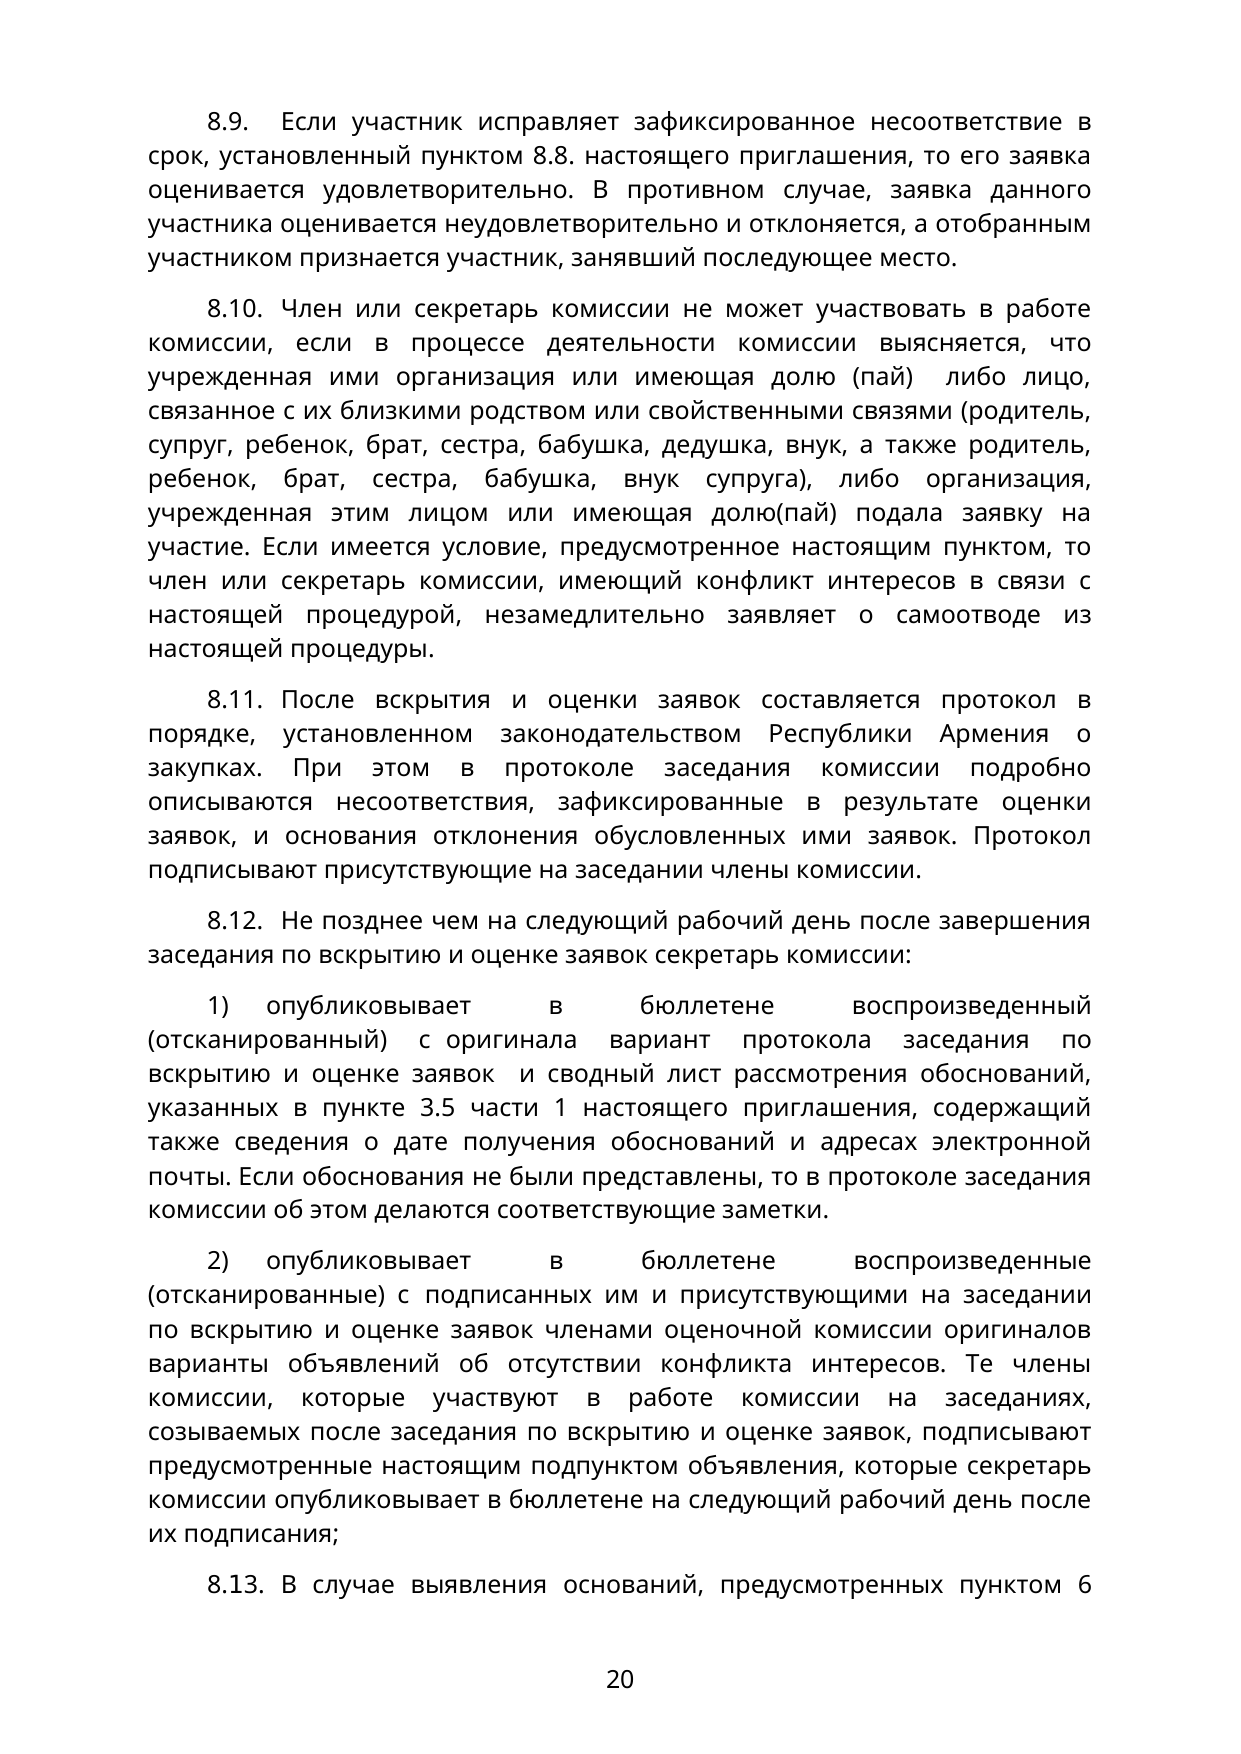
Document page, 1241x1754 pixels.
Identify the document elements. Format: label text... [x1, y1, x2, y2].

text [148, 1566, 1092, 1600]
text 1) опубликовывает в бюллетене воспроизведенный (отсканированный) с оригинала вариант протокола заседания по вскрытию и оценке заявок и сводный лист рассмотрения обоснований, указанных в пункте 3.5 части 1 настоящего приглашения, содержащий также сведения о дате получения обоснований и адресах электронной почты. Если обоснования не были представлены, то в протоколе заседания комиссии об этом делаются соответствующие заметки. [148, 988, 1092, 1226]
text 8.9. Если участник исправляет зафиксированное несоответствие в срок, установленный пунктом 8.8. настоящего приглашения, то его заявка оценивается удовлетворительно. В противном случае, заявка данного участника оценивается неудовлетворительно и отклоняется, а отобранным участником признается участник, занявший последующее место. [148, 103, 1092, 274]
text 8.12. Не позднее чем на следующий рабочий день после завершения заседания по вскрытию и оценке заявок секретарь комиссии: [148, 903, 1092, 971]
text 8.11. После вскрытия и оценки заявок составляется протокол в порядке, установленном законодательством Республики Армения о закупках. При этом в протоколе заседания комиссии подробно описываются несоответствия, зафиксированные в результате оценки заявок, и основания отклонения обусловленных ими заявок. Протокол подписывают присутствующие на заседании члены комиссии. [148, 682, 1092, 886]
text 8.10. Член или секретарь комиссии не может участвовать в работе комиссии, если в процессе деятельности комиссии выясняется, что учрежденная ими организация или имеющая долю (пай) либо лицо, связанное с их близкими родством или свойственными связями (родитель, супруг, ребенок, брат, сестра, бабушка, дедушка, внук, а также родитель, ребенок, брат, сестра, бабушка, внук супруга), либо организация, учрежденная этим лицом или имеющая долю(пай) подала заявку на участие. Если имеется условие, предусмотренное настоящим пунктом, то член или секретарь комиссии, имеющий конфликт интересов в связи с настоящей процедурой, незамедлительно заявляет о самоотводе из настоящей процедуры. [148, 290, 1092, 665]
text 2) опубликовывает в бюллетене воспроизведенные (отсканированные) с подписанных им и присутствующими на заседании по вскрытию и оценке заявок членами оценочной комиссии оригиналов варианты объявлений об отсутствии конфликта интересов. Те члены комиссии, которые участвуют в работе комиссии на заседаниях, созываемых после заседания по вскрытию и оценке заявок, подписывают предусмотренные настоящим подпунктом объявления, которые секретарь комиссии опубликовывает в бюллетене на следующий рабочий день после их подписания; [148, 1243, 1092, 1550]
